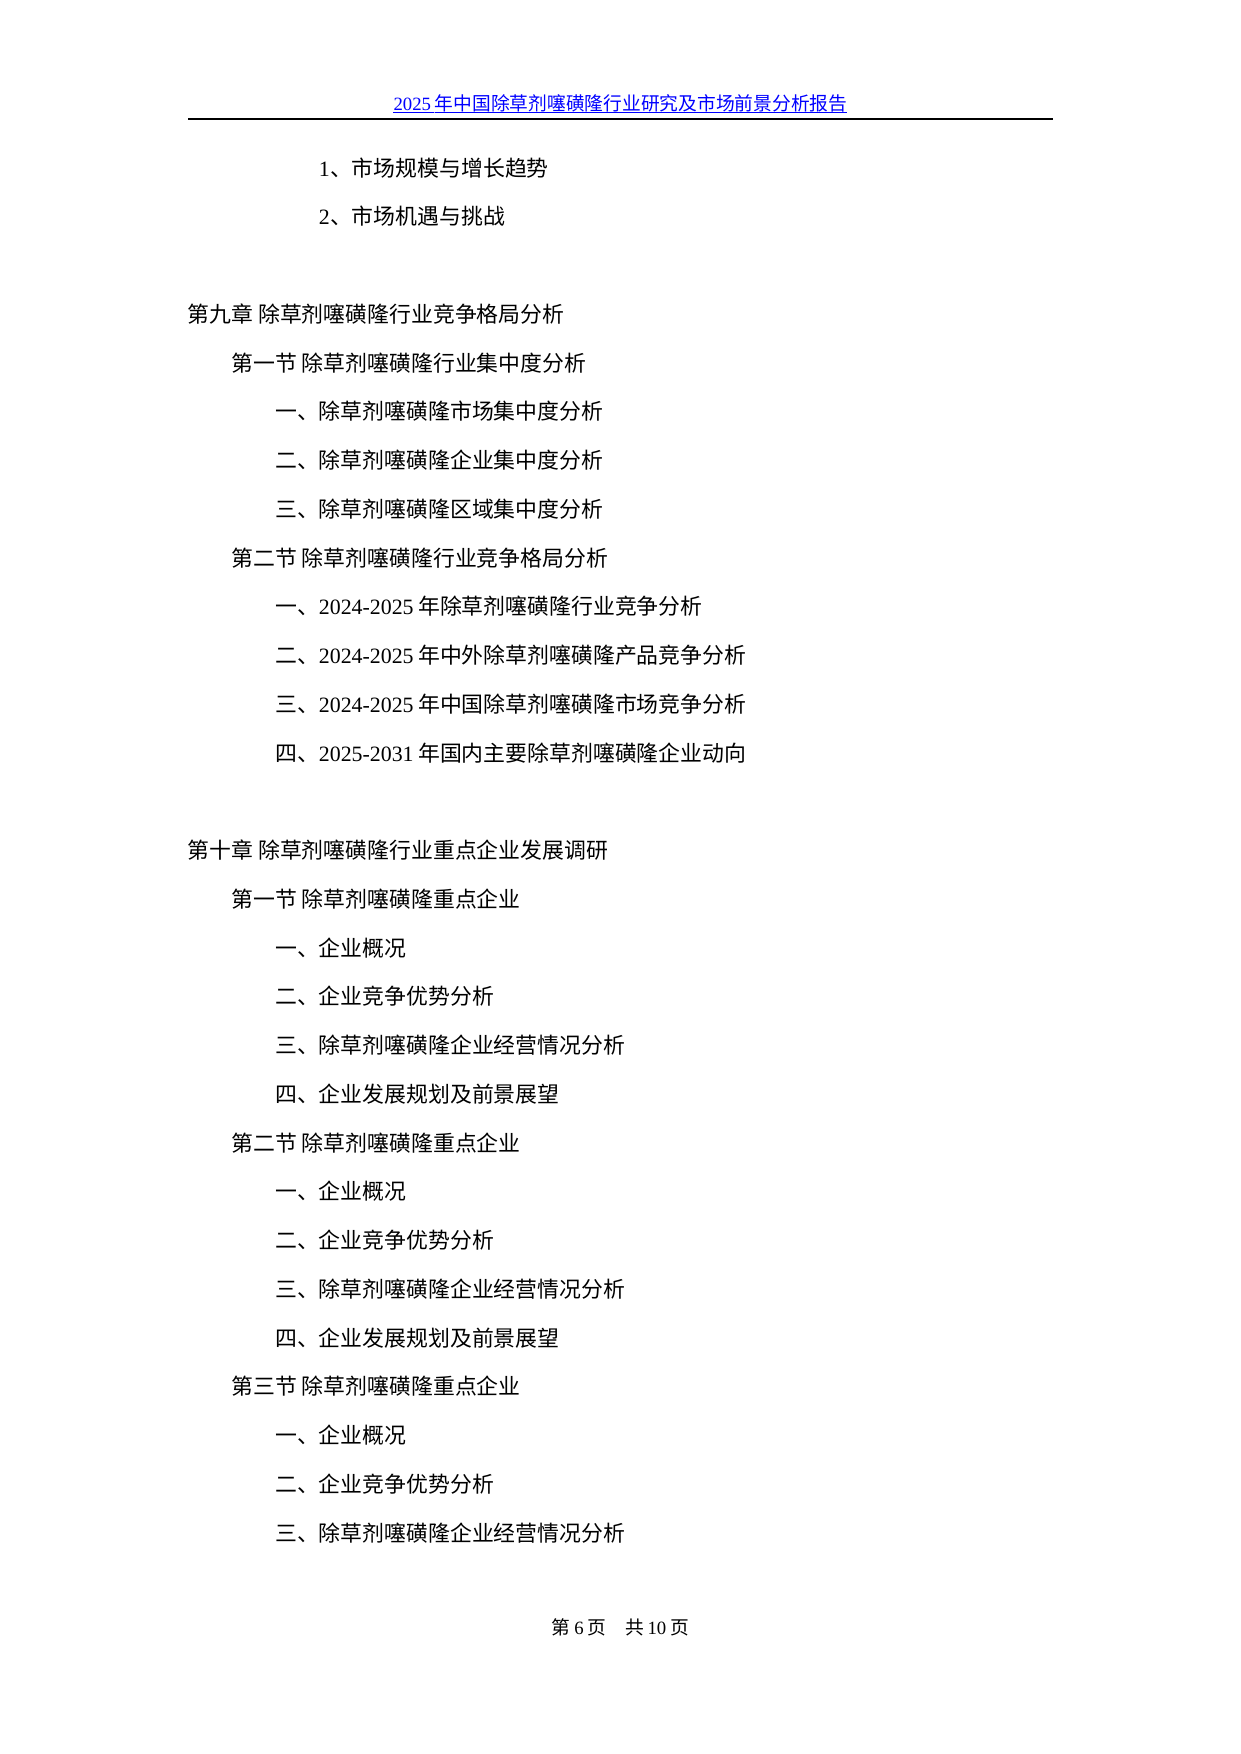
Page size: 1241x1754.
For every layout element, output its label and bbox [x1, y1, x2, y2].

text [187, 150, 1053, 1548]
